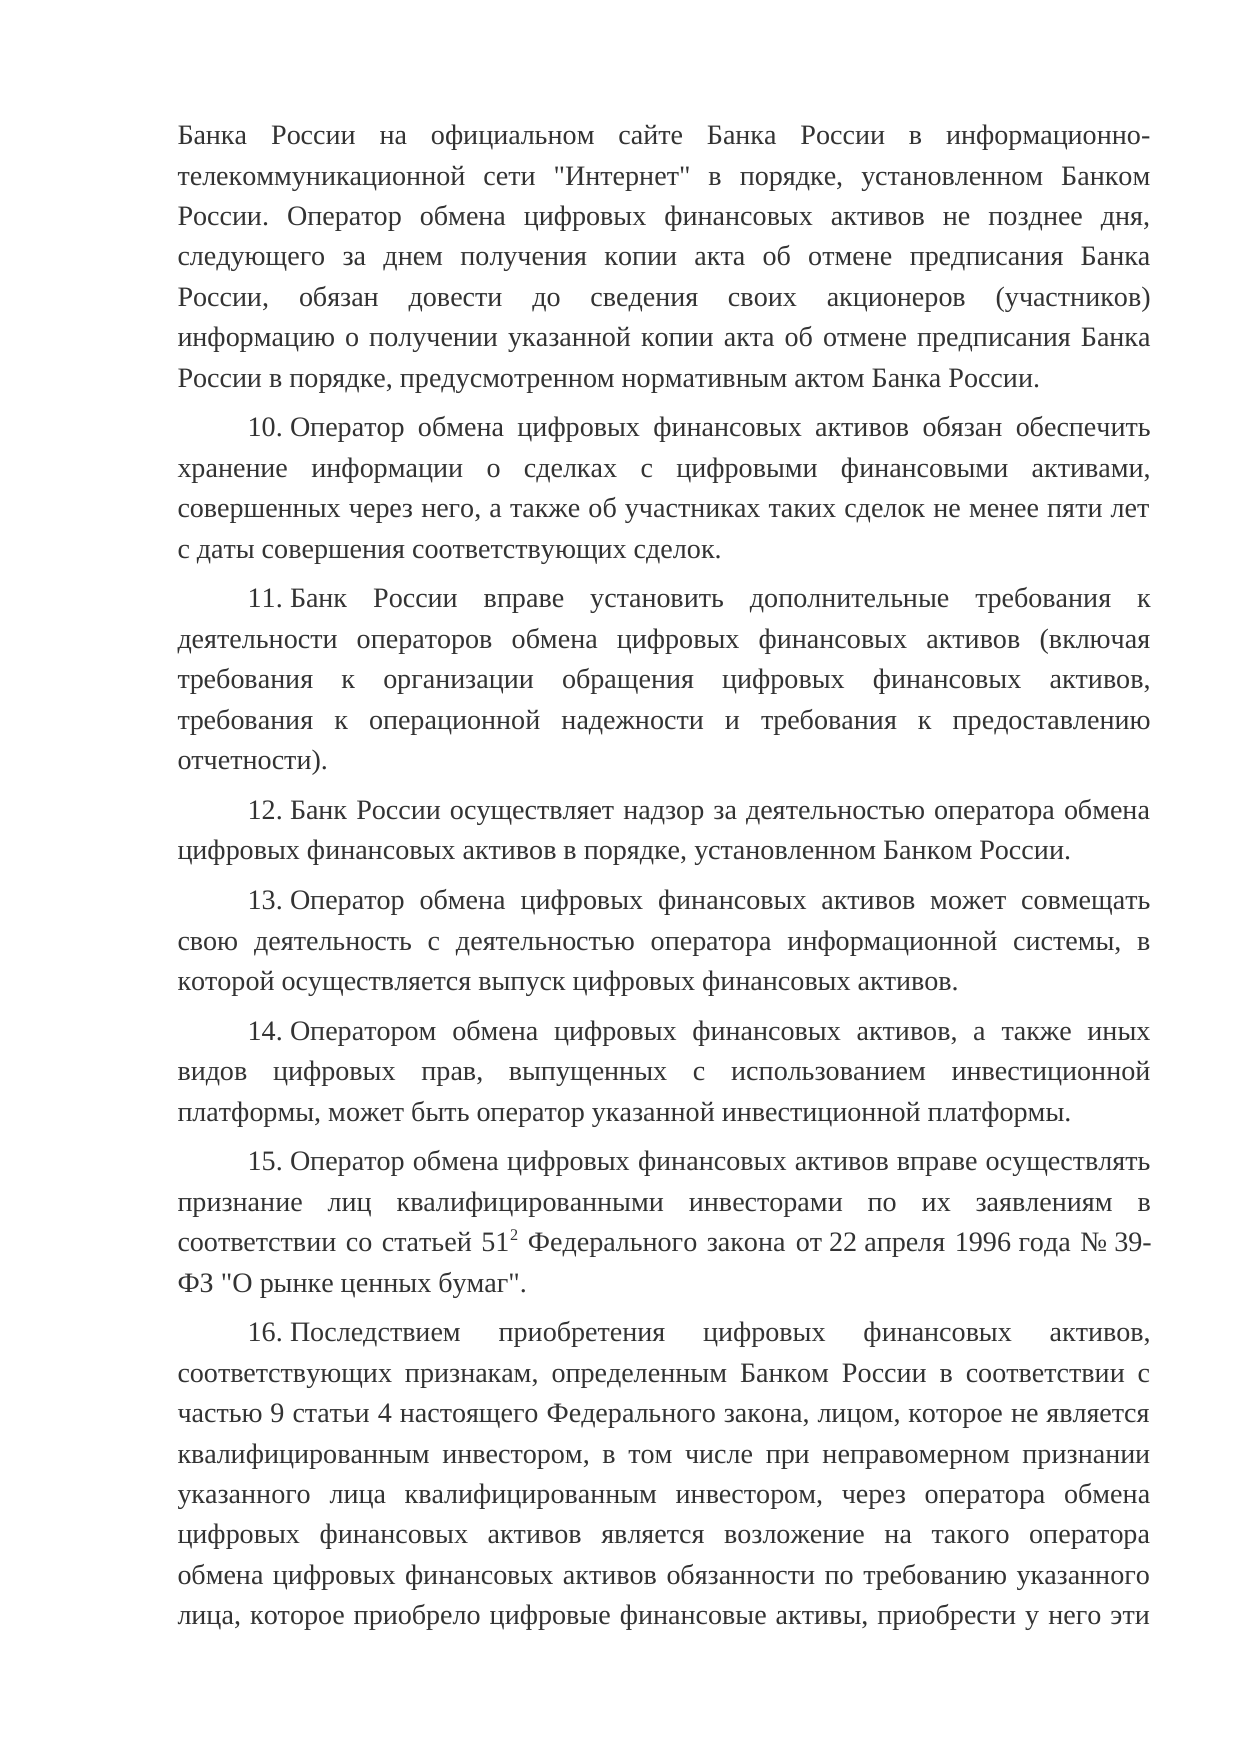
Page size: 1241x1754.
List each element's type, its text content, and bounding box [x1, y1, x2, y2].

text 10. Оператор обмена цифровых финансовых активов обязан обеспечить хранение информации о сделках с цифровыми финансовыми активами, совершенных через него, а также об участниках таких сделок не менее пяти лет с даты совершения соответствующих сделок. [177, 410, 1152, 564]
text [177, 1315, 1152, 1631]
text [177, 118, 1152, 393]
text 14. Оператором обмена цифровых финансовых активов, а также иных видов цифровых прав, выпущенных с использованием инвестиционной платформы, может быть оператор указанной инвестиционной платформы. [177, 1014, 1152, 1127]
text 15. Оператор обмена цифровых финансовых активов вправе осуществлять признание лиц квалифицированными инвесторами по их заявлениям в соответствии со статьей 512 Федерального закона от 22 апреля 1996 года № 39-ФЗ "О рынке ценных бумаг". [177, 1144, 1152, 1298]
text 11. Банк России вправе установить дополнительные требования к деятельности операторов обмена цифровых финансовых активов (включая требования к организации обращения цифровых финансовых активов, требования к операционной надежности и требования к предоставлению отчетности). [177, 581, 1152, 776]
text 12. Банк России осуществляет надзор за деятельностью оператора обмена цифровых финансовых активов в порядке, установленном Банком России. [177, 793, 1152, 866]
text 13. Оператор обмена цифровых финансовых активов может совмещать свою деятельность с деятельностью оператора информационной системы, в которой осуществляется выпуск цифровых финансовых активов. [177, 883, 1152, 996]
